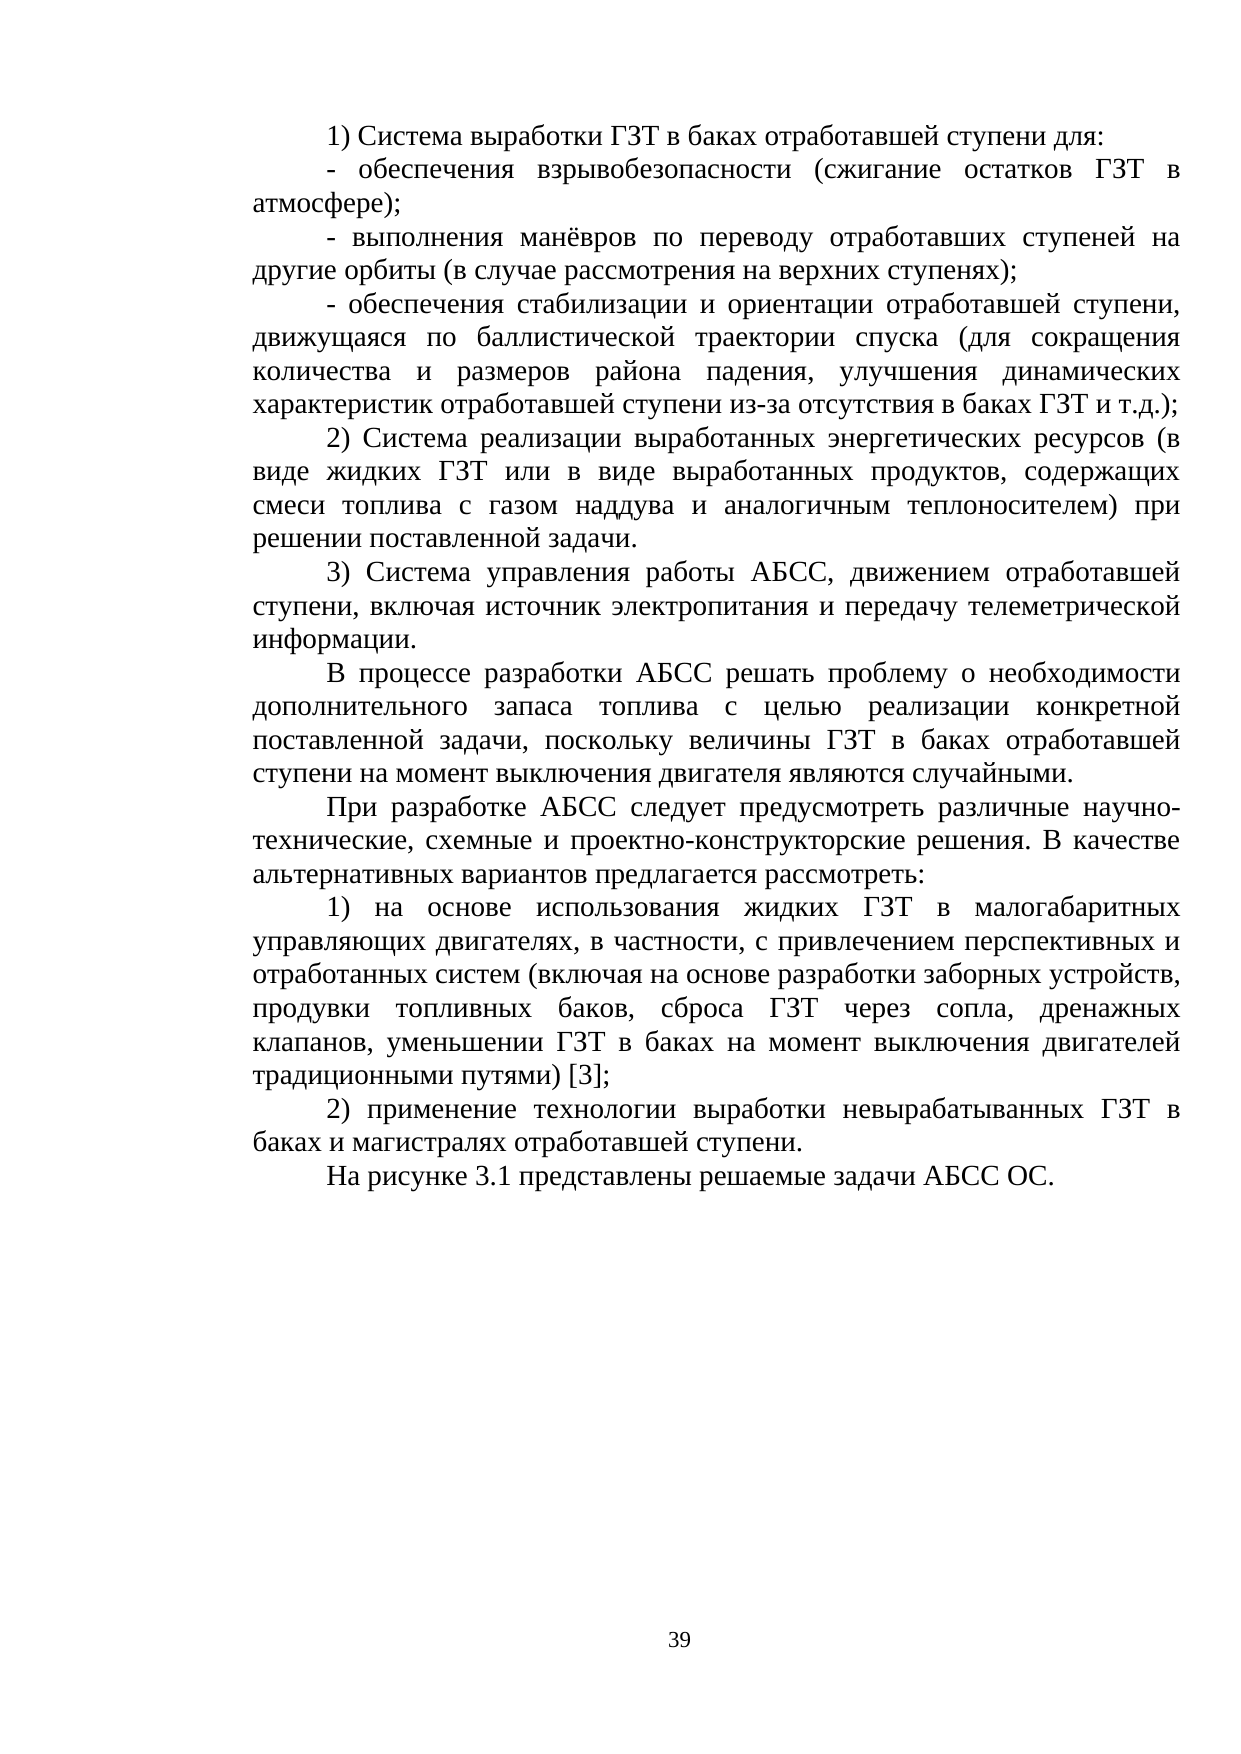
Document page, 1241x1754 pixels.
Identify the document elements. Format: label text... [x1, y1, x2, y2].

text В процессе разработки АБСС решать проблему о необходимости дополнительного запаса топлива с целью реализации конкретной поставленной задачи, поскольку величины ГЗТ в баках отработавшей ступени на момент выключения двигателя являются случайными. [252, 655, 1181, 789]
text На рисунке 3.1 представлены решаемые задачи АБСС ОС. [252, 1158, 1181, 1191]
text - обеспечения взрывобезопасности (сжигание остатков ГЗТ в атмосфере); [252, 152, 1181, 219]
text 1) на основе использования жидких ГЗТ в малогабаритных управляющих двигателях, в частности, с привлечением перспективных и отработанных систем (включая на основе разработки заборных устройств, продувки топливных баков, сброса ГЗТ через сопла, дренажных клапанов, уменьшении ГЗТ в баках на момент выключения двигателей традиционными путями) [3]; [252, 889, 1181, 1091]
text - выполнения манёвров по переводу отработавших ступеней на другие орбиты (в случае рассмотрения на верхних ступенях); [252, 219, 1181, 286]
text 1) Система выработки ГЗТ в баках отработавшей ступени для: [252, 118, 1181, 152]
text 3) Система управления работы АБСС, движением отработавшей ступени, включая источник электропитания и передачу телеметрической информации. [252, 554, 1181, 655]
text 2) применение технологии выработки невырабатыванных ГЗТ в баках и магистралях отработавшей ступени. [252, 1091, 1181, 1158]
text - обеспечения стабилизации и ориентации отработавшей ступени, движущаяся по баллистической траектории спуска (для сокращения количества и размеров района падения, улучшения динамических характеристик отработавшей ступени из-за отсутствия в баках ГЗТ и т.д.); [252, 286, 1181, 420]
text 2) Система реализации выработанных энергетических ресурсов (в виде жидких ГЗТ или в виде выработанных продуктов, содержащих смеси топлива с газом наддува и аналогичным теплоносителем) при решении поставленной задачи. [252, 420, 1181, 554]
text При разработке АБСС следует предусмотреть различные научно-технические, схемные и проектно-конструкторские решения. В качестве альтернативных вариантов предлагается рассмотреть: [252, 789, 1181, 889]
